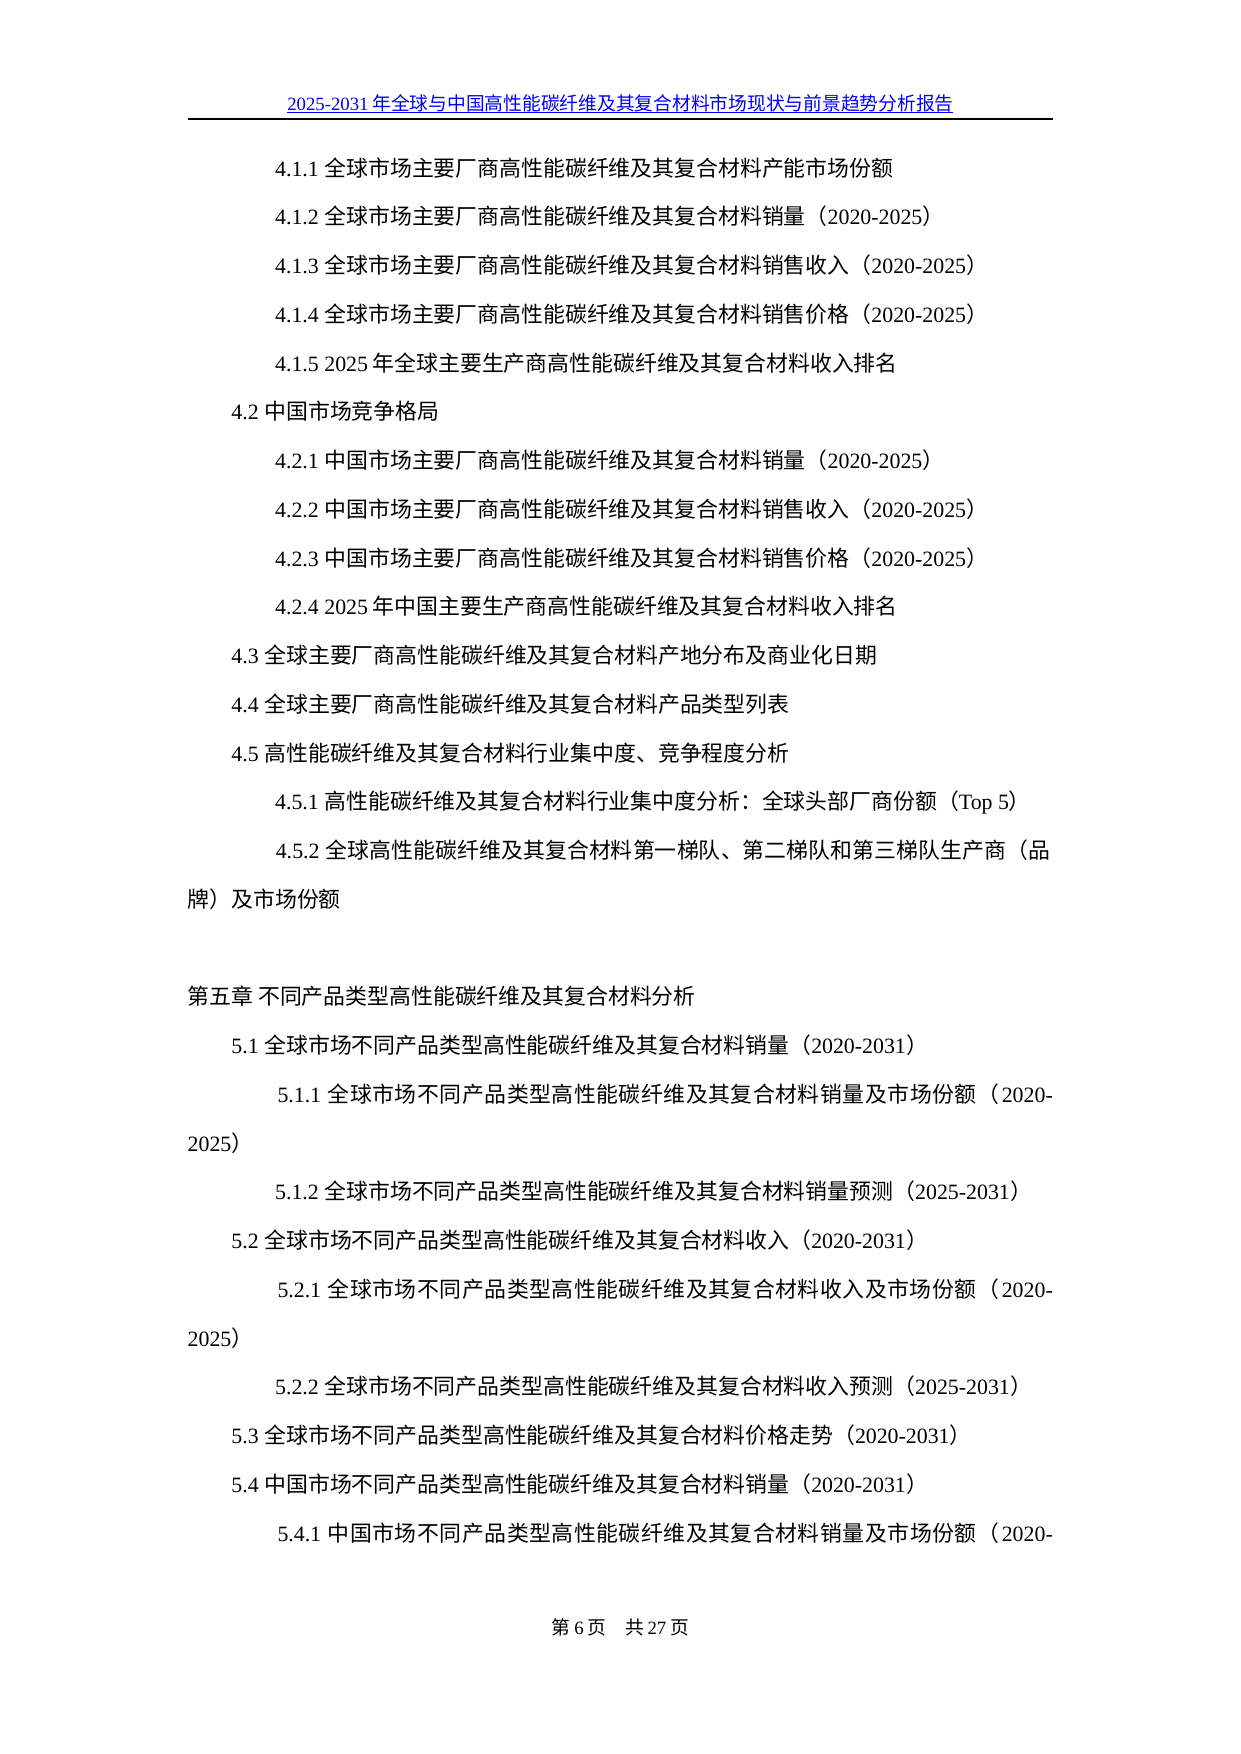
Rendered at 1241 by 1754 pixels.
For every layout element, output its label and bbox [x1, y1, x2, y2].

text [187, 150, 1053, 1548]
